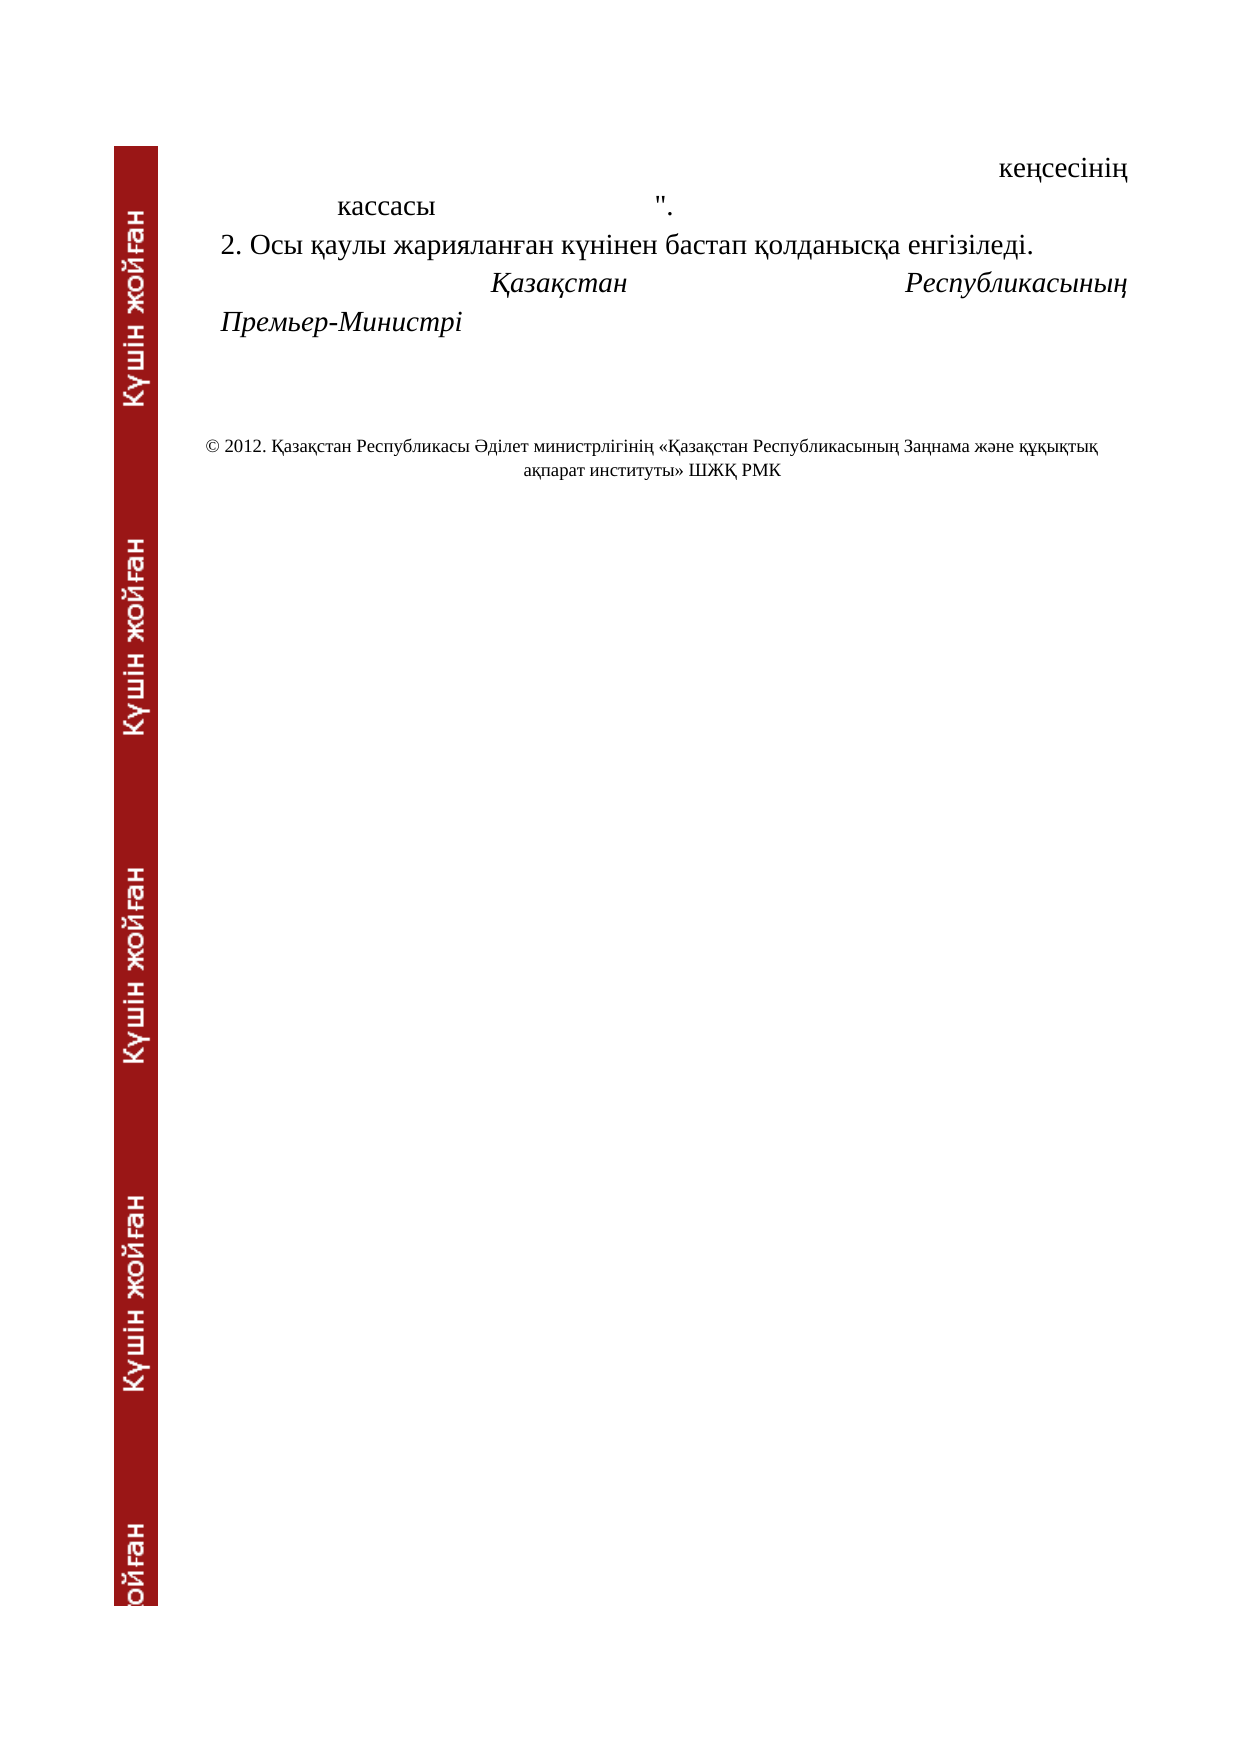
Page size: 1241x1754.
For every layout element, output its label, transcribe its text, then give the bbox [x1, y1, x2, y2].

picture [114, 481, 158, 1606]
text © 2012. Қазақстан Республикасы Әділет министрлігінің «Қазақстан Республикасының Заңнама және құқықтық ақпарат институты» ШЖҚ РМК [112, 434, 1128, 481]
picture [114, 261, 158, 266]
picture [114, 146, 158, 150]
picture [114, 338, 158, 434]
text Қазақстан Республикасының Премьер-Министрі [112, 266, 1128, 338]
picture [114, 222, 158, 227]
text 2. Осы қаулы жарияланған күнінен бастап қолданысқа енгізіледі. [112, 227, 1128, 261]
